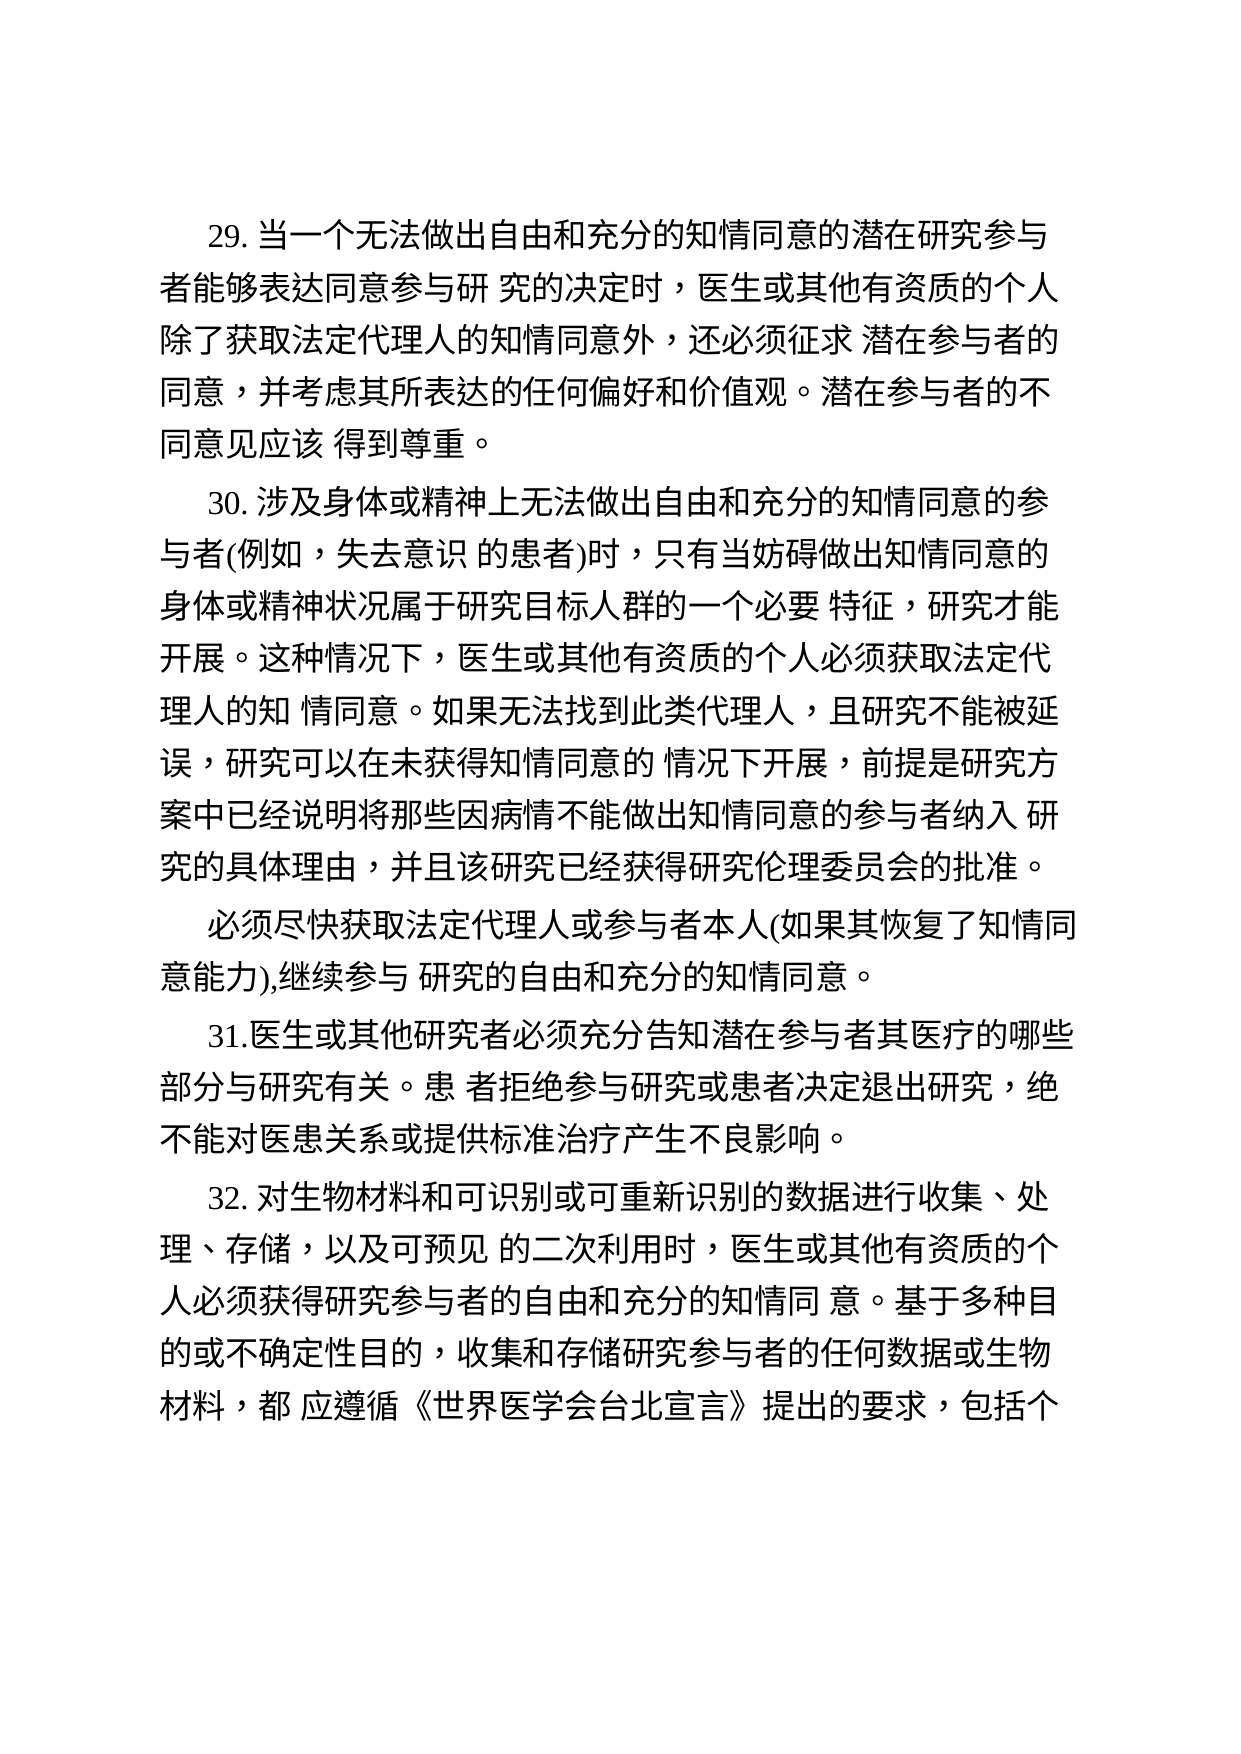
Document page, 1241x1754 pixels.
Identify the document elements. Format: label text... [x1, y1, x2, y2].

text 30. 涉及身体或精神上无法做出自由和充分的知情同意的参与者(例如，失去意识 的患者)时，只有当妨碍做出知情同意的身体或精神状况属于研究目标人群的一个必要 特征，研究才能开展。这种情况下，医生或其他有资质的个人必须获取法定代理人的知 情同意。如果无法找到此类代理人，且研究不能被延误，研究可以在未获得知情同意的 情况下开展，前提是研究方案中已经说明将那些因病情不能做出知情同意的参与者纳入 研究的具体理由，并且该研究已经获得研究伦理委员会的批准。 [159, 479, 1081, 889]
text 31.医生或其他研究者必须充分告知潜在参与者其医疗的哪些部分与研究有关。患 者拒绝参与研究或患者决定退出研究，绝不能对医患关系或提供标准治疗产生不良影响。 [159, 1012, 1081, 1161]
text 32. 对生物材料和可识别或可重新识别的数据进行收集、处理、存储，以及可预见 的二次利用时，医生或其他有资质的个人必须获得研究参与者的自由和充分的知情同 意。基于多种目的或不确定性目的，收集和存储研究参与者的任何数据或生物材料，都 应遵循《世界医学会台北宣言》提出的要求，包括个 [159, 1174, 1081, 1428]
text 29. 当一个无法做出自由和充分的知情同意的潜在研究参与者能够表达同意参与研 究的决定时，医生或其他有资质的个人除了获取法定代理人的知情同意外，还必须征求 潜在参与者的同意，并考虑其所表达的任何偏好和价值观。潜在参与者的不同意见应该 得到尊重。 [159, 212, 1081, 466]
text 必须尽快获取法定代理人或参与者本人(如果其恢复了知情同意能力),继续参与 研究的自由和充分的知情同意。 [159, 902, 1081, 999]
